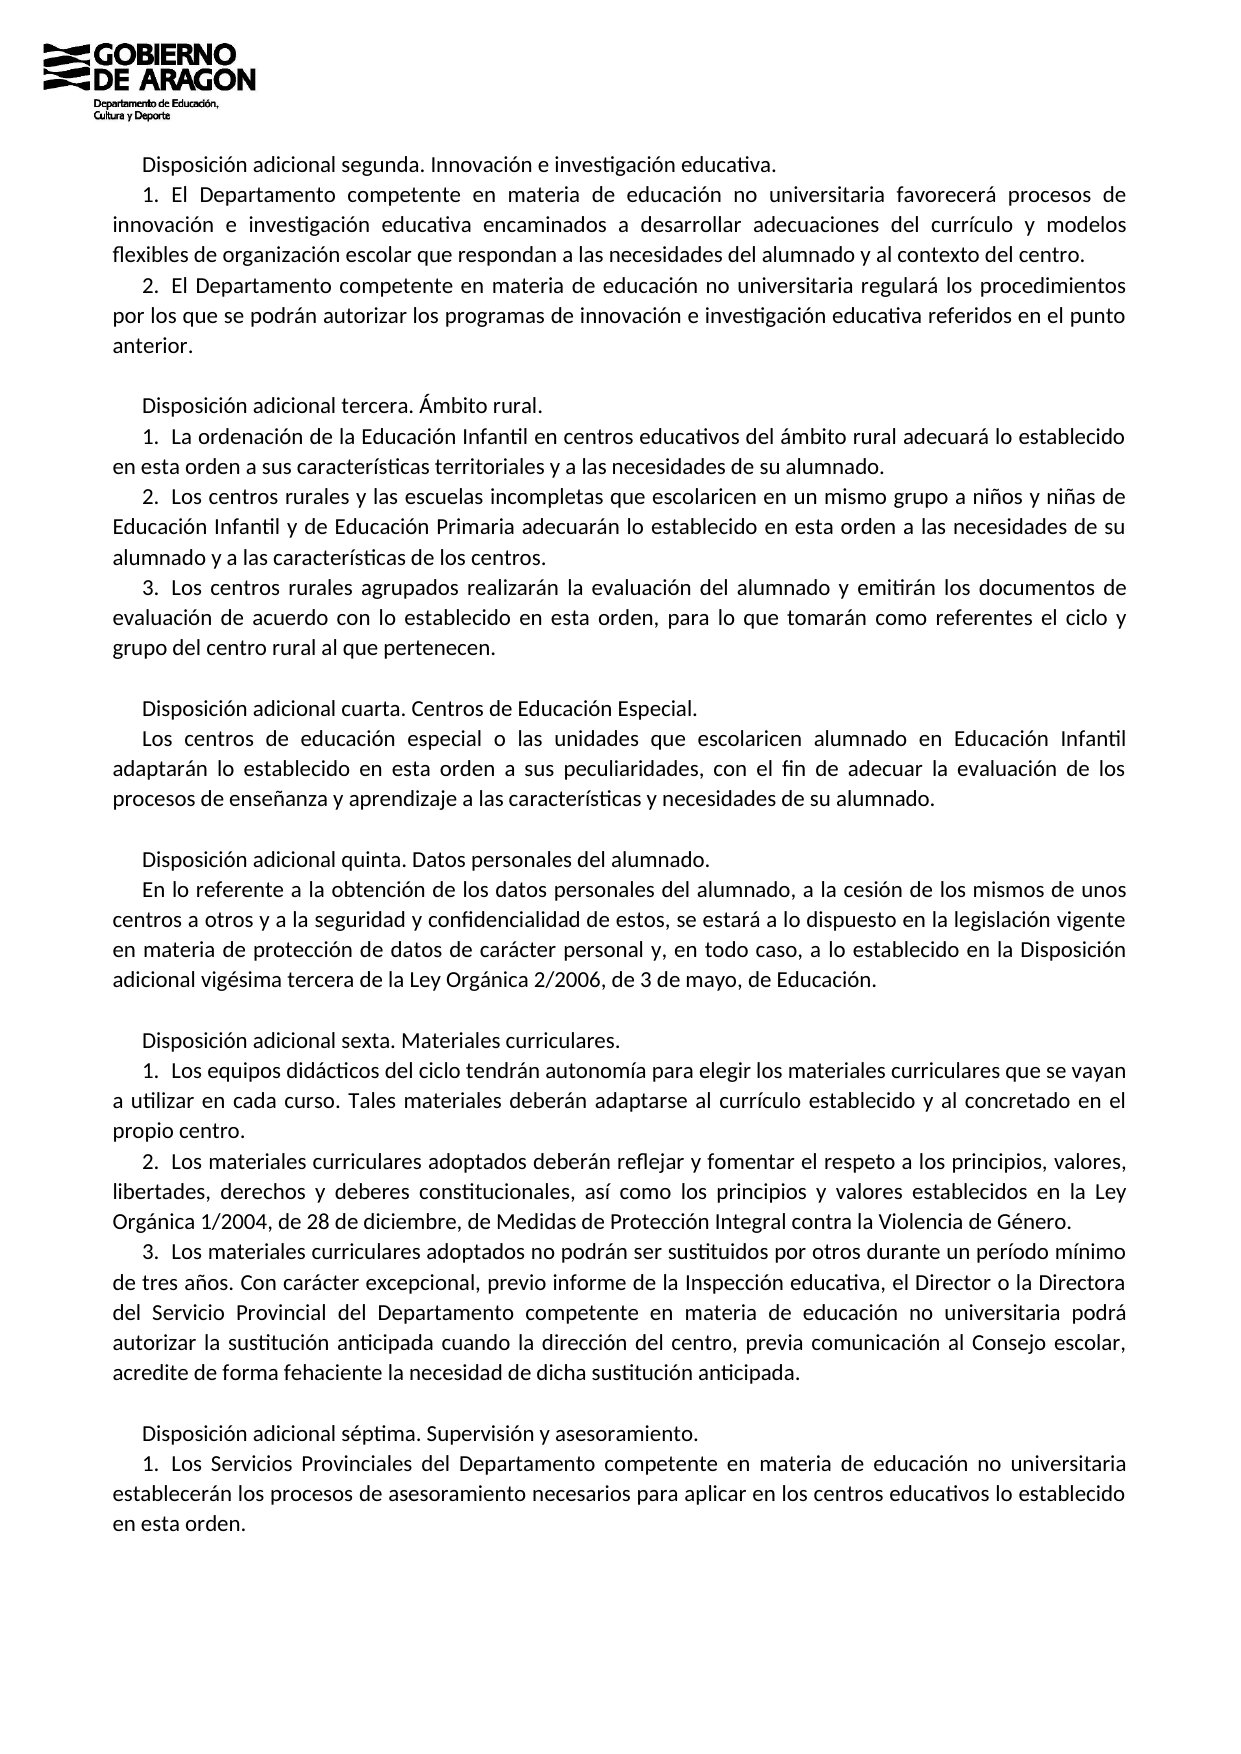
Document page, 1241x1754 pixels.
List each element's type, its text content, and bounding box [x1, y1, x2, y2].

text 2. El Departamento competente en materia de educación no universitaria regulará los procedimientos por los que se podrán autorizar los programas de innovación e investigación educativa referidos en el punto anterior. [112, 271, 1128, 359]
text Disposición adicional quinta. Datos personales del alumnado. [112, 845, 1128, 873]
text 2. Los materiales curriculares adoptados deberán reflejar y fomentar el respeto a los principios, valores, libertades, derechos y deberes constitucionales, así como los principios y valores establecidos en la Ley Orgánica 1/2004, de 28 de diciembre, de Medidas de Protección Integral contra la Violencia de Género. [112, 1147, 1128, 1235]
text Disposición adicional sexta. Materiales curriculares. [112, 1026, 1128, 1054]
text En lo referente a la obtención de los datos personales del alumnado, a la cesión de los mismos de unos centros a otros y a la seguridad y confidencialidad de estos, se estará a lo dispuesto en la legislación vigente en materia de protección de datos de carácter personal y, en todo caso, a lo establecido en la Disposición adicional vigésima tercera de la Ley Orgánica 2/2006, de 3 de mayo, de Educación. [112, 875, 1128, 994]
text Disposición adicional cuarta. Centros de Educación Especial. [112, 694, 1128, 722]
text Disposición adicional segunda. Innovación e investigación educativa. [112, 150, 1128, 178]
text 2. Los centros rurales y las escuelas incompletas que escolaricen en un mismo grupo a niños y niñas de Educación Infantil y de Educación Primaria adecuarán lo establecido en esta orden a las necesidades de su alumnado y a las características de los centros. [112, 482, 1128, 571]
text 3. Los materiales curriculares adoptados no podrán ser sustituidos por otros durante un período mínimo de tres años. Con carácter excepcional, previo informe de la Inspección educativa, el Director o la Directora del Servicio Provincial del Departamento competente en materia de educación no universitaria podrá autorizar la sustitución anticipada cuando la dirección del centro, previa comunicación al Consejo escolar, acredite de forma fehaciente la necesidad de dicha sustitución anticipada. [112, 1237, 1128, 1386]
picture [17, 12, 281, 141]
text 1. Los Servicios Provinciales del Departamento competente en materia de educación no universitaria establecerán los procesos de asesoramiento necesarios para aplicar en los centros educativos lo establecido en esta orden. [112, 1449, 1128, 1537]
text 1. El Departamento competente en materia de educación no universitaria favorecerá procesos de innovación e investigación educativa encaminados a desarrollar adecuaciones del currículo y modelos flexibles de organización escolar que respondan a las necesidades del alumnado y al contexto del centro. [112, 180, 1128, 269]
text Los centros de educación especial o las unidades que escolaricen alumnado en Educación Infantil adaptarán lo establecido en esta orden a sus peculiaridades, con el fin de adecuar la evaluación de los procesos de enseñanza y aprendizaje a las características y necesidades de su alumnado. [112, 724, 1128, 812]
text Disposición adicional tercera. Ámbito rural. [112, 392, 1128, 420]
text 1. Los equipos didácticos del ciclo tendrán autonomía para elegir los materiales curriculares que se vayan a utilizar en cada curso. Tales materiales deberán adaptarse al currículo establecido y al concretado en el propio centro. [112, 1056, 1128, 1145]
text Disposición adicional séptima. Supervisión y asesoramiento. [112, 1419, 1128, 1447]
text 3. Los centros rurales agrupados realizarán la evaluación del alumnado y emitirán los documentos de evaluación de acuerdo con lo establecido en esta orden, para lo que tomarán como referentes el ciclo y grupo del centro rural al que pertenecen. [112, 573, 1128, 661]
text 1. La ordenación de la Educación Infantil en centros educativos del ámbito rural adecuará lo establecido en esta orden a sus características territoriales y a las necesidades de su alumnado. [112, 422, 1128, 480]
